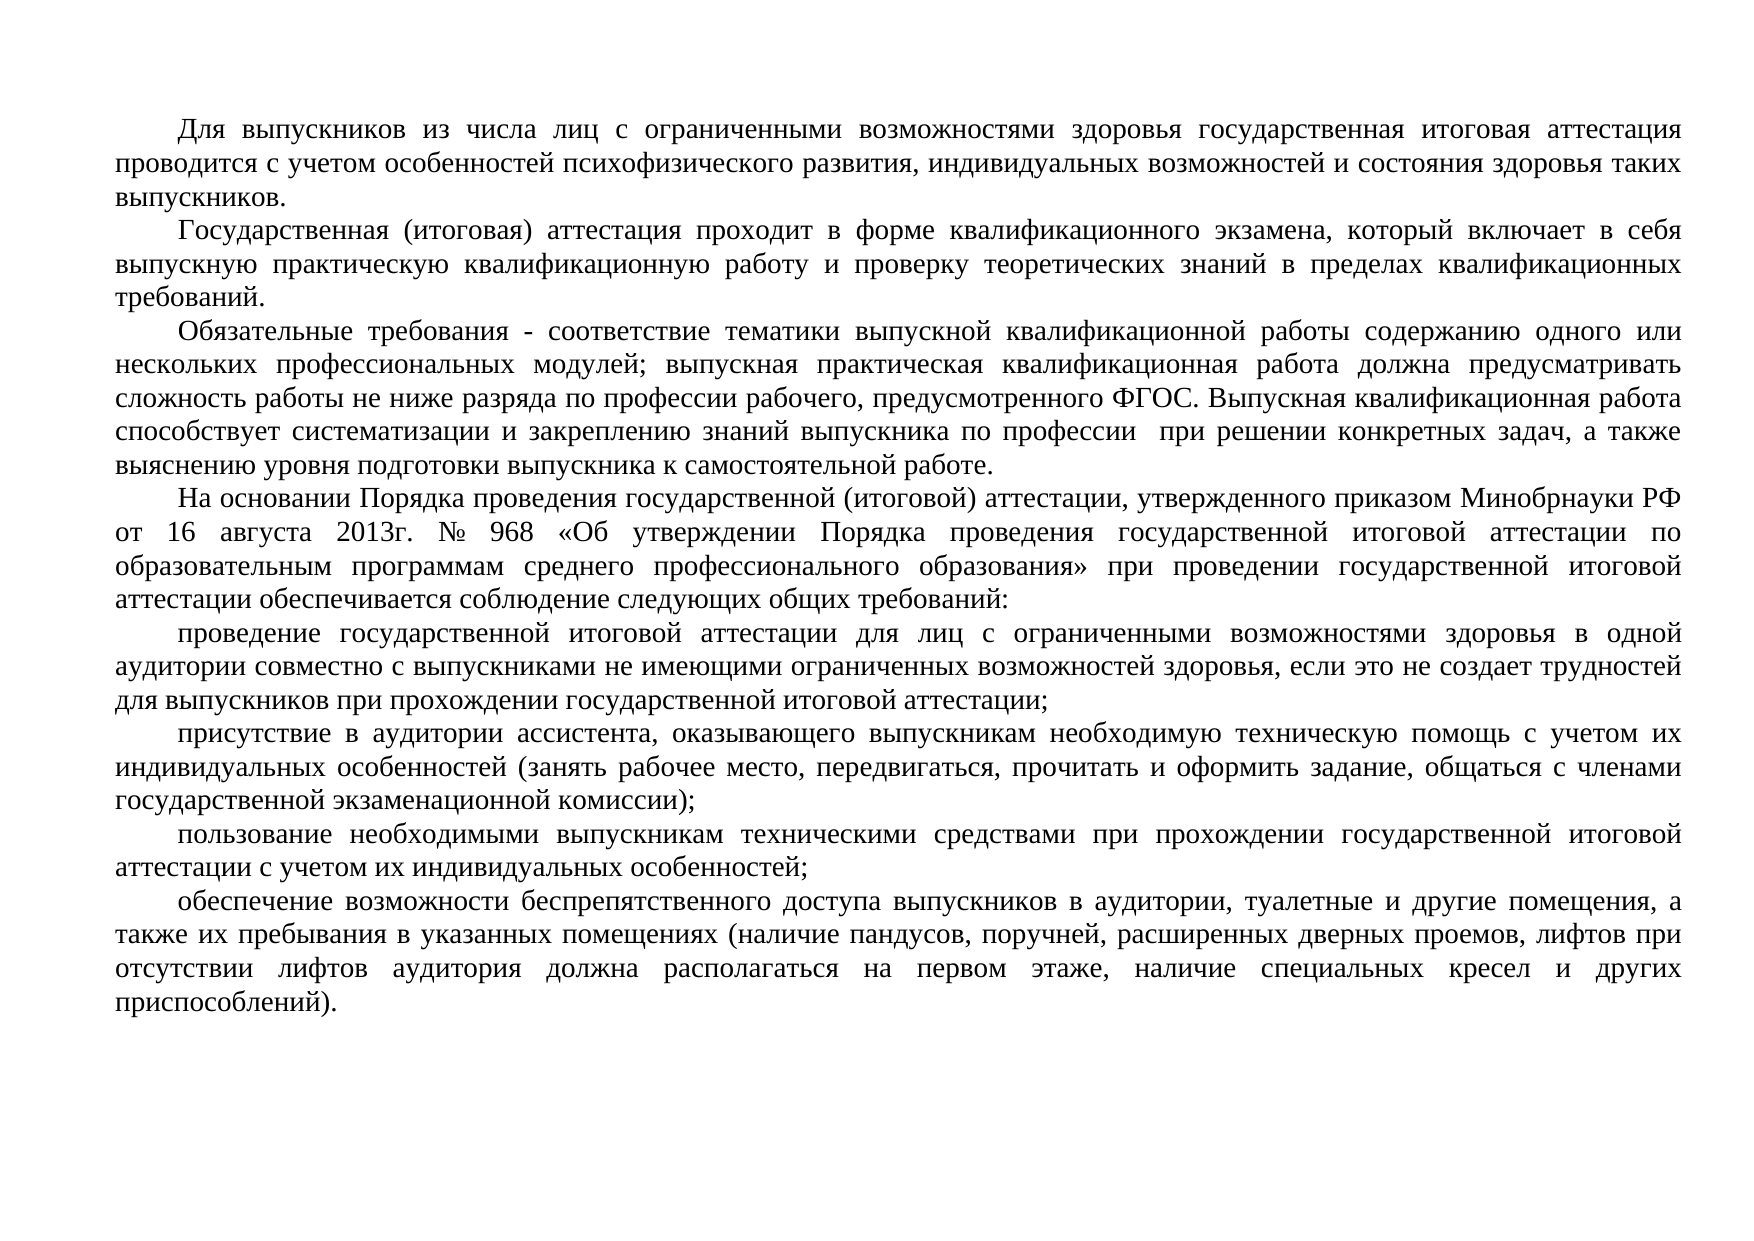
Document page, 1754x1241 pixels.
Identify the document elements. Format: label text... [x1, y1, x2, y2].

text присутствие в аудитории ассистента, оказывающего выпускникам необходимую техническую помощь с учетом их индивидуальных особенностей (занять рабочее место, передвигаться, прочитать и оформить задание, общаться с членами государственной экзаменационной комиссии); [115, 715, 1683, 816]
text Для выпускников из числа лиц с ограниченными возможностями здоровья государственная итоговая аттестация проводится с учетом особенностей психофизического развития, индивидуальных возможностей и состояния здоровья таких выпускников. [115, 112, 1683, 212]
text На основании Порядка проведения государственной (итоговой) аттестации, утвержденного приказом Минобрнауки РФ от 16 августа 2013г. № 968 «Об утверждении Порядка проведения государственной итоговой аттестации по образовательным программам среднего профессионального образования» при проведении государственной итоговой аттестации обеспечивается соблюдение следующих общих требований: [115, 481, 1683, 615]
text Государственная (итоговая) аттестация проходит в форме квалификационного экзамена, который включает в себя выпускную практическую квалификационную работу и проверку теоретических знаний в пределах квалификационных требований. [115, 212, 1683, 313]
text обеспечение возможности беспрепятственного доступа выпускников в аудитории, туалетные и другие помещения, а также их пребывания в указанных помещениях (наличие пандусов, поручней, расширенных дверных проемов, лифтов при отсутствии лифтов аудитория должна располагаться на первом этаже, наличие специальных кресел и других приспособлений). [115, 883, 1683, 1017]
text пользование необходимыми выпускникам техническими средствами при прохождении государственной итоговой аттестации с учетом их индивидуальных особенностей; [115, 816, 1683, 883]
text проведение государственной итоговой аттестации для лиц с ограниченными возможностями здоровья в одной аудитории совместно с выпускниками не имеющими ограниченных возможностей здоровья, если это не создает трудностей для выпускников при прохождении государственной итоговой аттестации; [115, 615, 1683, 715]
text Обязательные требования - соответствие тематики выпускной квалификационной работы содержанию одного или нескольких профессиональных модулей; выпускная практическая квалификационная работа должна предусматривать сложность работы не ниже разряда по профессии рабочего, предусмотренного ФГОС. Выпускная квалификационная работа способствует систематизации и закреплению знаний выпускника по профессии при решении конкретных задач, а также выяснению уровня подготовки выпускника к самостоятельной работе. [115, 313, 1683, 481]
